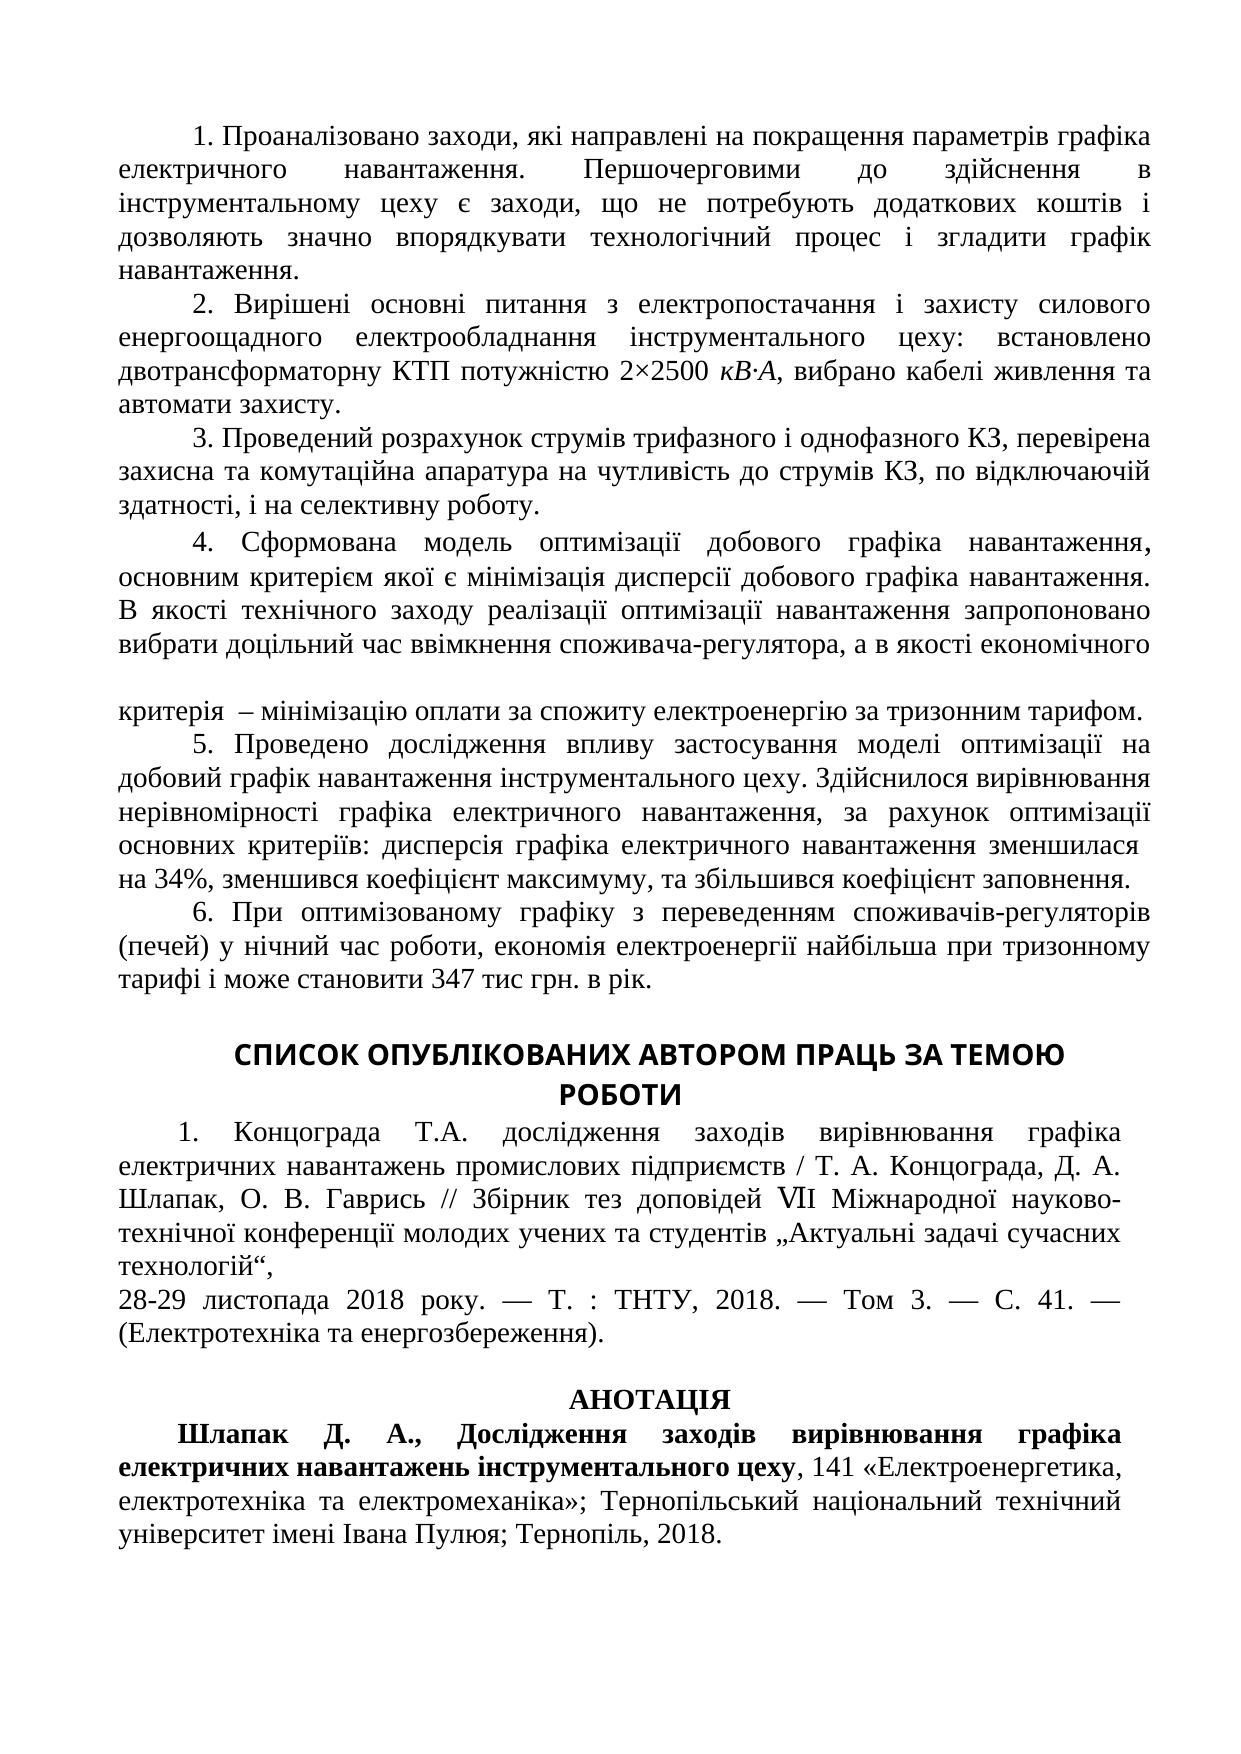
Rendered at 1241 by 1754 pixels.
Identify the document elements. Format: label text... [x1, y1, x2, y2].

text АНОТАЦІЯ [118, 1382, 1122, 1416]
text 1. Проаналізовано заходи, які направлені на покращення параметрів графіка електричного навантаження. Першочерговими до здійснення в інструментальному цеху є заходи, що не потребують додаткових коштів і дозволяють значно впорядкувати технологічний процес і згладити графік навантаження. [118, 118, 1152, 286]
text СПИСОК ОПУБЛІКОВАНИХ АВТОРОМ ПРАЦЬ ЗА ТЕМОЮ РОБОТИ [118, 1035, 1122, 1114]
text Шлапак Д. А., Дослідження заходів вирівнювання графіка електричних навантажень інструментального цеху, 141 «Електроенергетика, електротехніка та електромеханіка»; Тернопільський національний технічний університет імені Івана Пулюя; Тернопіль, 2018. [118, 1416, 1122, 1550]
text 5. Проведено дослідження впливу застосування моделі оптимізації на добовий графік навантаження інструментального цеху. Здійснилося вирівнювання нерівномірності графіка електричного навантаження, за рахунок оптимізації основних критеріїв: дисперсія графіка електричного навантаження зменшилася на 34%, зменшився коефіцієнт максимуму, та збільшився коефіцієнт заповнення. [118, 727, 1152, 894]
text 2. Вирішені основні питання з електропостачання і захисту силового енергоощадного електрообладнання інструментального цеху: встановлено двотрансформаторну КТП потужністю 2×2500 кВ∙А, вибрано кабелі живлення та автомати захисту. [118, 286, 1152, 420]
text 3. Проведений розрахунок струмів трифазного і однофазного КЗ, перевірена захисна та комутаційна апаратура на чутливість до струмів КЗ, по відключаючій здатності, і на селективну роботу. [118, 420, 1152, 521]
text 4. Сформована модель оптимізації добового графіка навантаження, основним критерієм якої є мінімізація дисперсії добового графіка навантаження. В якості технічного заходу реалізації оптимізації навантаження запропоновано вибрати доцільний час ввімкнення споживача-регулятора, а в якості економічного критерія – мінімізацію оплати за спожиту електроенергію за тризонним тарифом. [118, 521, 1152, 727]
text 1. Концограда Т.А. дослідження заходів вирівнювання графіка електричних навантажень промислових підприємств / Т. А. Концограда, Д. А. Шлапак, О. В. Гаврись // Збірник тез доповідей ⅥІ Міжнародної науково-технічної конференції молодих учених та студентів „Актуальні задачі сучасних технологій“, 28-29 листопада 2018 року. — Т. : ТНТУ, 2018. — Том 3. — С. 41. — (Електротехніка та енергозбереження). [118, 1114, 1122, 1349]
text 6. При оптимізованому графіку з переведенням споживачів-регуляторів (печей) у нічний час роботи, економія електроенергії найбільша при тризонному тарифі і може становити 347 тис грн. в рік. [118, 894, 1152, 995]
